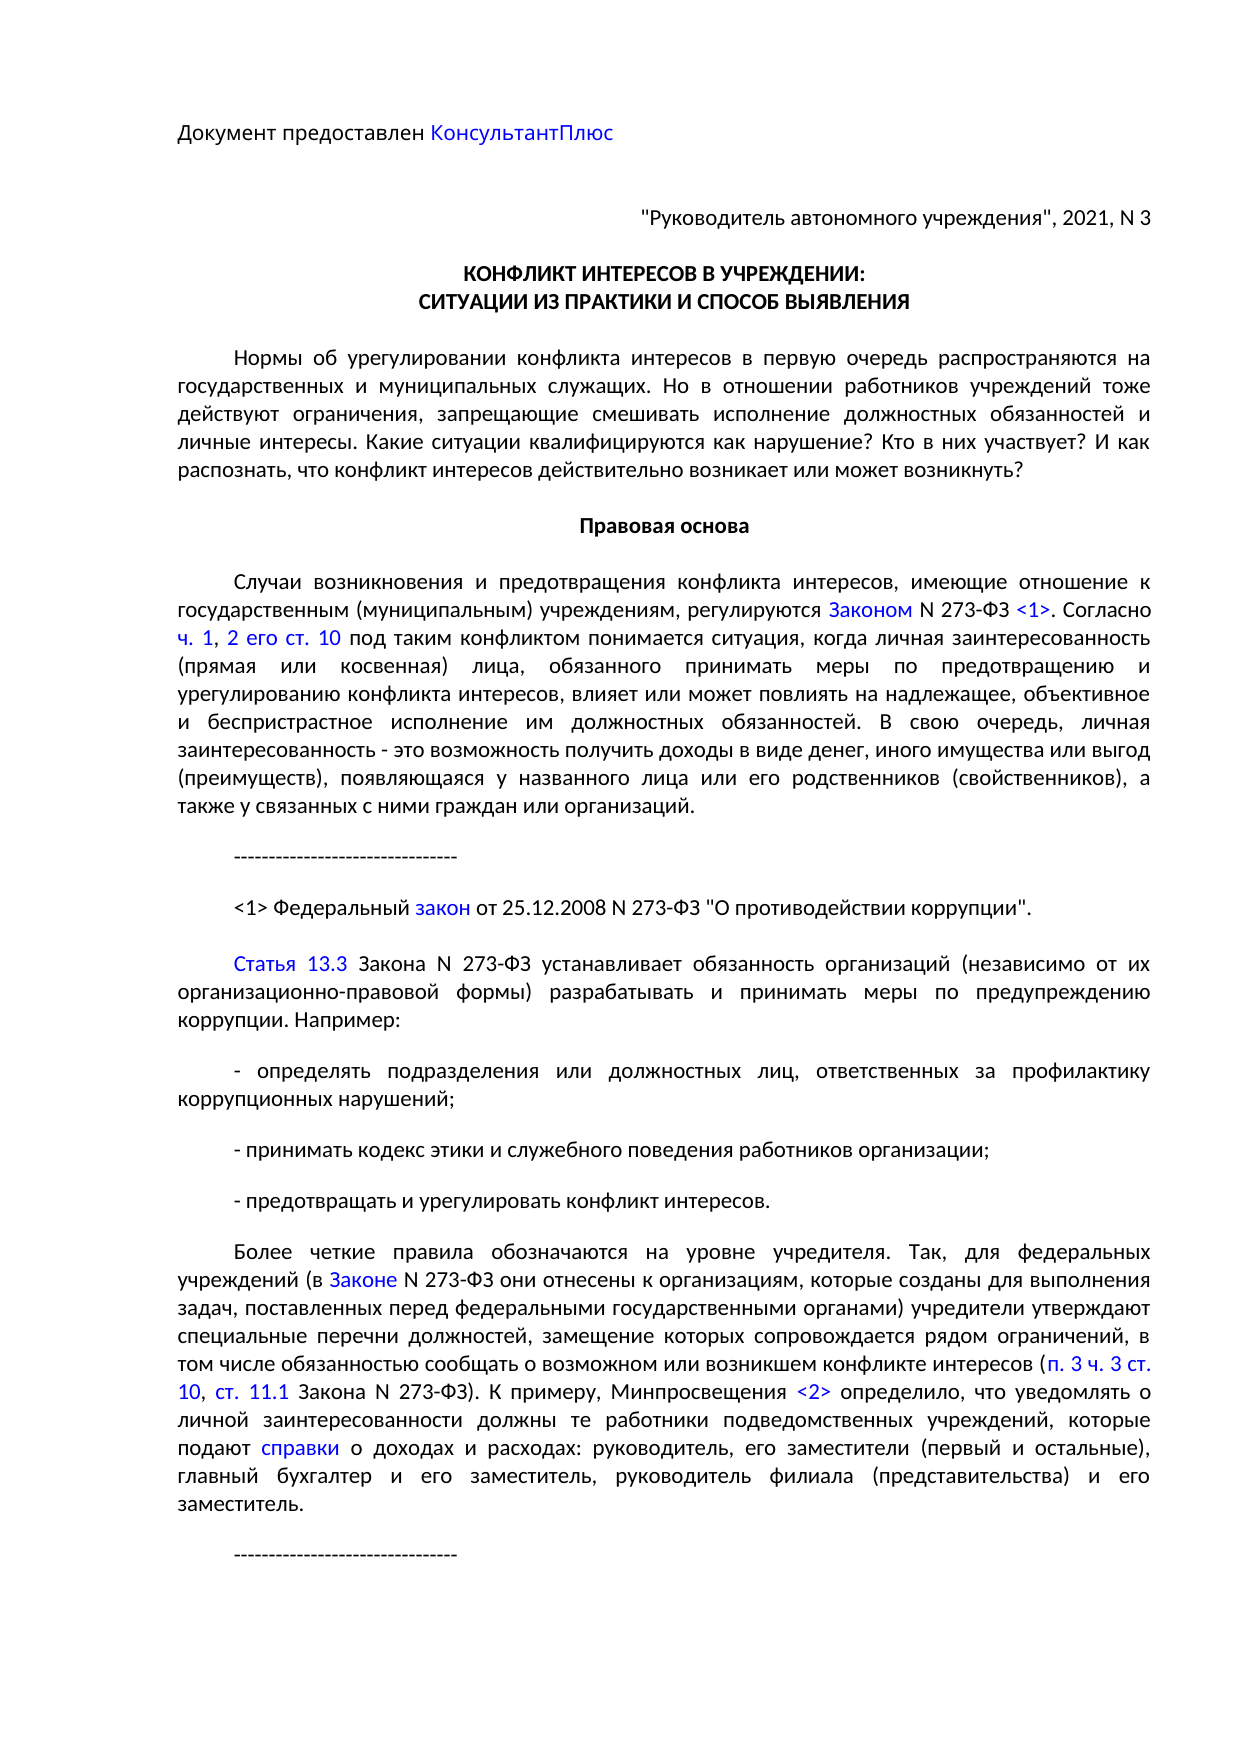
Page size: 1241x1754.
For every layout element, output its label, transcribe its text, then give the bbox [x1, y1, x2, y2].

text <1> Федеральный закон от 25.12.2008 N 273-ФЗ "О противодействии коррупции". [177, 893, 1152, 921]
text - предотвращать и урегулировать конфликт интересов. [177, 1186, 1152, 1214]
title СИТУАЦИИ ИЗ ПРАКТИКИ И СПОСОБ ВЫЯВЛЕНИЯ [177, 287, 1152, 315]
title Документ предоставлен КонсультантПлюс [177, 118, 1152, 175]
text -------------------------------- [177, 1540, 1152, 1568]
text Нормы об урегулировании конфликта интересов в первую очередь распространяются на государственных и муниципальных служащих. Но в отношении работников учреждений тоже действуют ограничения, запрещающие смешивать исполнение должностных обязанностей и личные интересы. Какие ситуации квалифицируются как нарушение? Кто в них участвует? И как распознать, что конфликт интересов действительно возникает или может возникнуть? [177, 343, 1152, 483]
text Статья 13.3 Закона N 273-ФЗ устанавливает обязанность организаций (независимо от их организационно-правовой формы) разрабатывать и принимать меры по предупреждению коррупции. Например: [177, 949, 1152, 1033]
title Правовая основа [177, 511, 1152, 539]
text Более четкие правила обозначаются на уровне учредителя. Так, для федеральных учреждений (в Законе N 273-ФЗ они отнесены к организациям, которые созданы для выполнения задач, поставленных перед федеральными государственными органами) учредители утверждают специальные перечни должностей, замещение которых сопровождается рядом ограничений, в том числе обязанностью сообщать о возможном или возникшем конфликте интересов (п. 3 ч. 3 ст. 10, ст. 11.1 Закона N 273-ФЗ). К примеру, Минпросвещения <2> определило, что уведомлять о личной заинтересованности должны те работники подведомственных учреждений, которые подают справки о доходах и расходах: руководитель, его заместители (первый и остальные), главный бухгалтер и его заместитель, руководитель филиала (представительства) и его заместитель. [177, 1237, 1152, 1517]
text Случаи возникновения и предотвращения конфликта интересов, имеющие отношение к государственным (муниципальным) учреждениям, регулируются Законом N 273-ФЗ <1>. Согласно ч. 1, 2 его ст. 10 под таким конфликтом понимается ситуация, когда личная заинтересованность (прямая или косвенная) лица, обязанного принимать меры по предотвращению и урегулированию конфликта интересов, влияет или может повлиять на надлежащее, объективное и беспристрастное исполнение им должностных обязанностей. В свою очередь, личная заинтересованность - это возможность получить доходы в виде денег, иного имущества или выгод (преимуществ), появляющаяся у названного лица или его родственников (свойственников), а также у связанных с ними граждан или организаций. [177, 567, 1152, 819]
text "Руководитель автономного учреждения", 2021, N 3 [177, 203, 1152, 231]
text -------------------------------- [177, 842, 1152, 870]
text - принимать кодекс этики и служебного поведения работников организации; [177, 1135, 1152, 1163]
title КОНФЛИКТ ИНТЕРЕСОВ В УЧРЕЖДЕНИИ: [177, 259, 1152, 287]
text - определять подразделения или должностных лиц, ответственных за профилактику коррупционных нарушений; [177, 1056, 1152, 1112]
